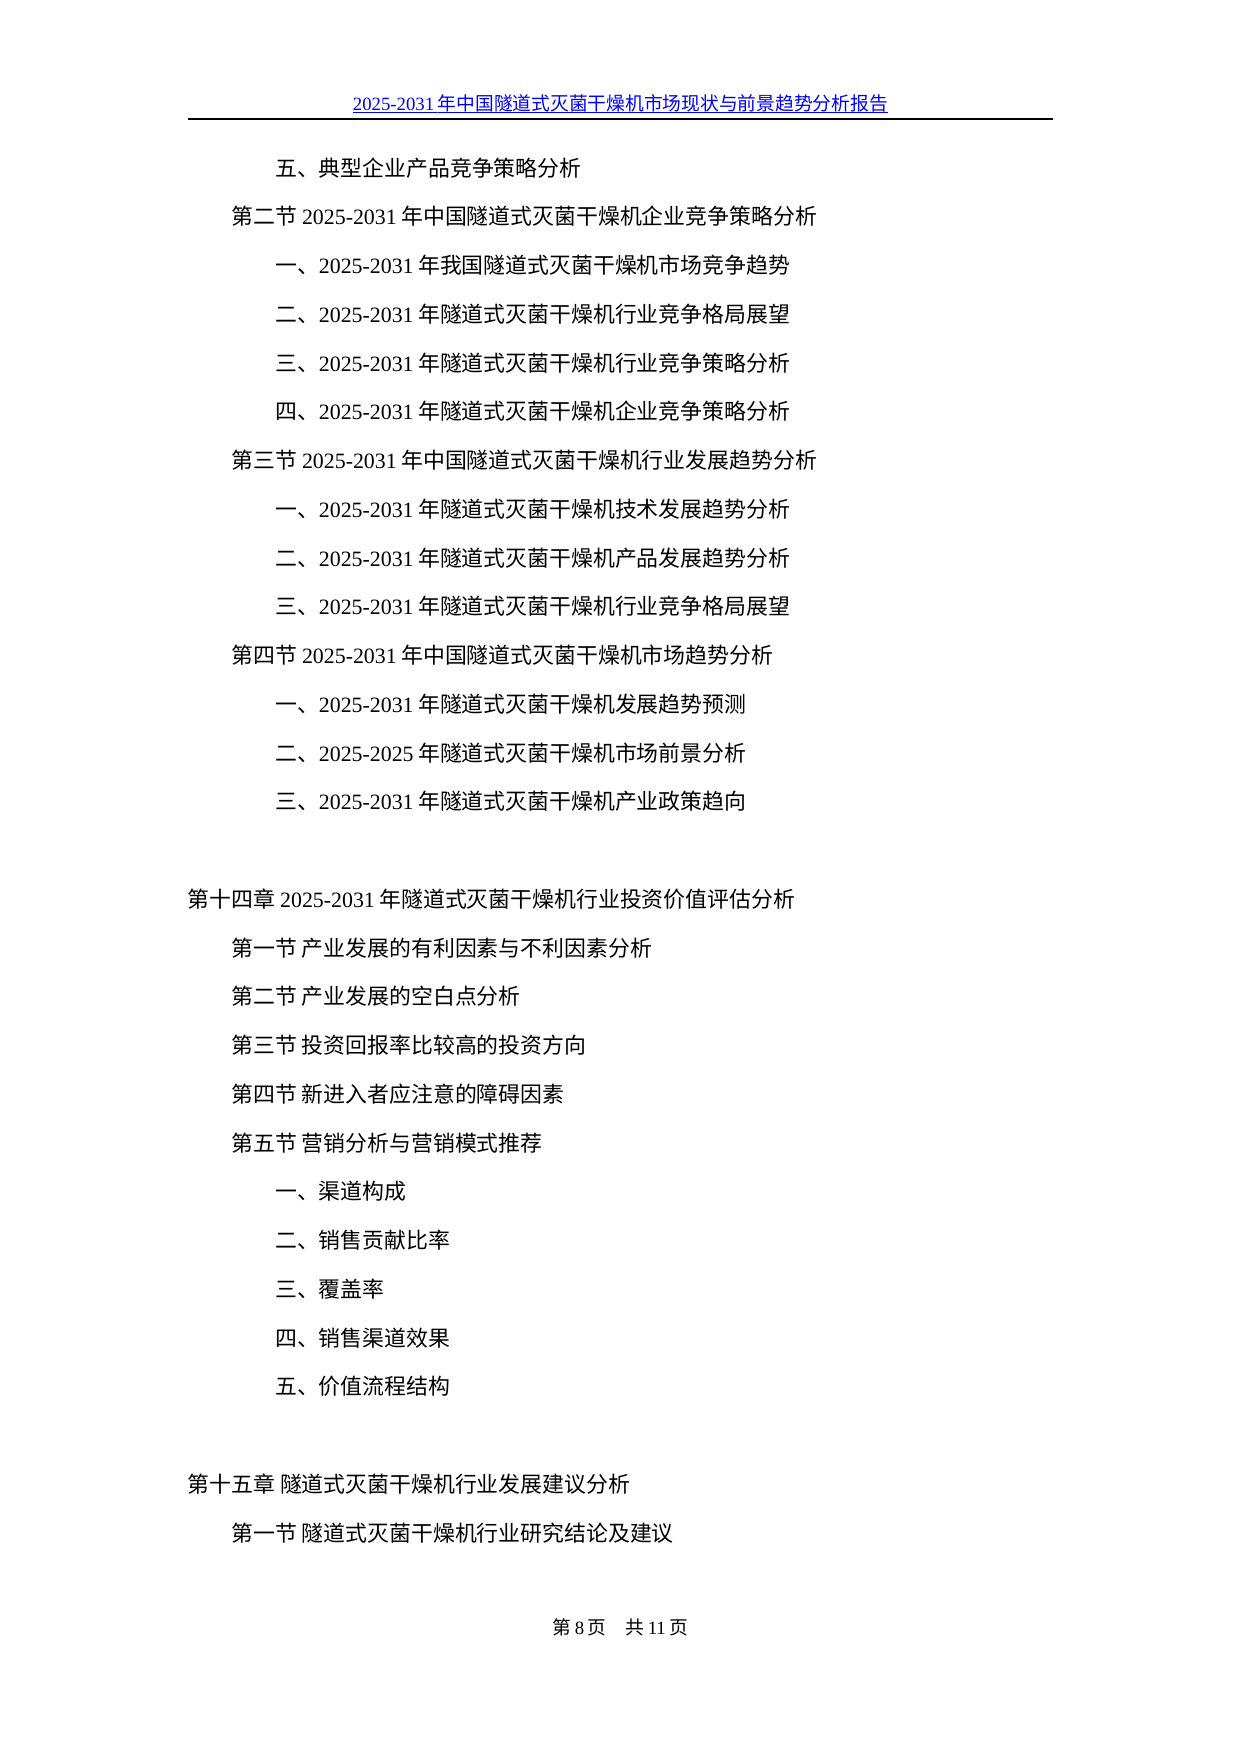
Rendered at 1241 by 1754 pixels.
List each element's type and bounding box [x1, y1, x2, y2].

text [187, 150, 1053, 1548]
